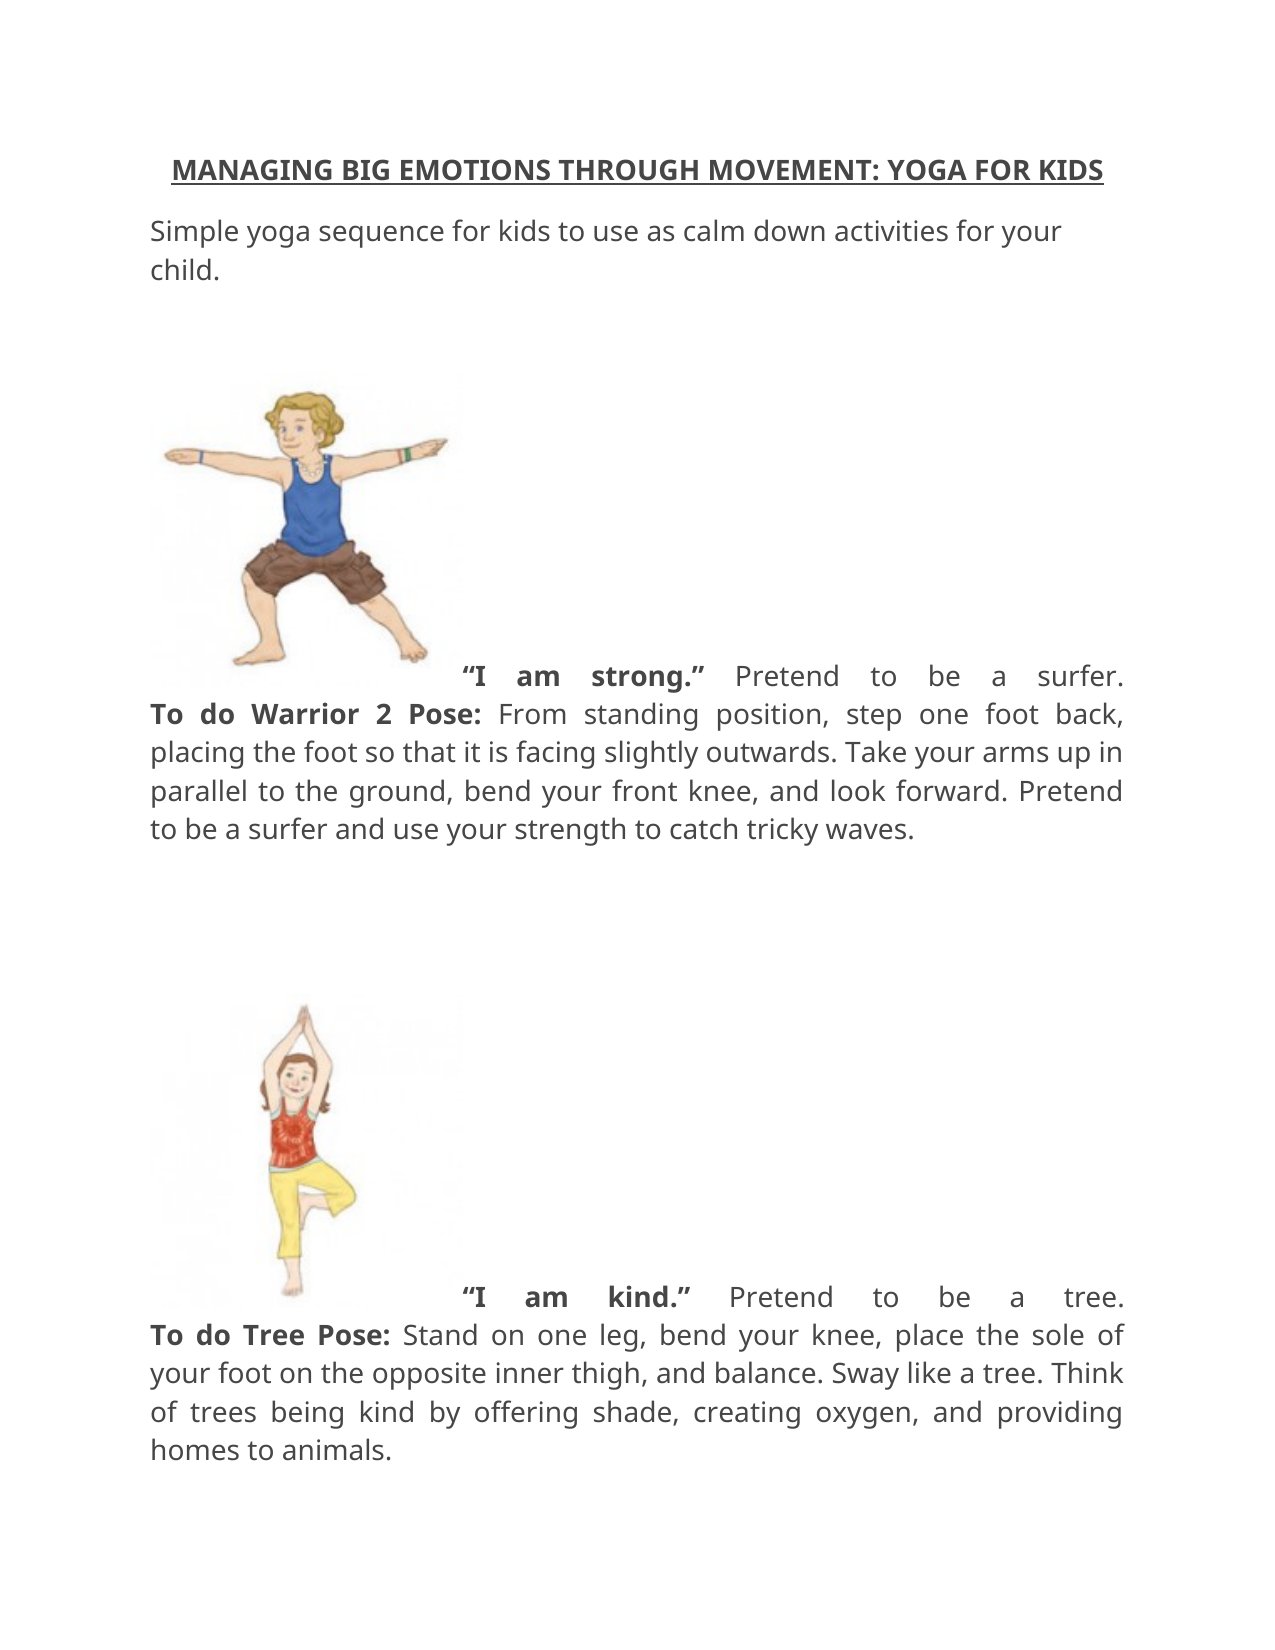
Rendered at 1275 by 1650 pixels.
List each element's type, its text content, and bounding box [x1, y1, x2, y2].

text “I am kind.” Pretend to be a tree. To do Tree Pose: Stand on one leg, bend your knee, place the sole of your foot on the opposite inner thigh, and balance. Sway like a tree. Think of trees being kind by offering shade, creating oxygen, and providing homes to animals. [150, 995, 1125, 1469]
text MANAGING BIG EMOTIONS THROUGH MOVEMENT: YOGA FOR KIDS [150, 150, 1125, 188]
picture [150, 994, 463, 1308]
text Simple yoga sequence for kids to use as calm down activities for your child. [150, 212, 1125, 288]
text “I am strong.” Pretend to be a surfer. To do Warrior 2 Pose: From standing position, step one foot back, placing the foot so that it is facing slightly outwards. Take your arms up in parallel to the ground, bend your front knee, and look forward. Pretend to be a surfer and use your strength to catch tricky waves. [150, 374, 1125, 848]
picture [150, 373, 463, 687]
